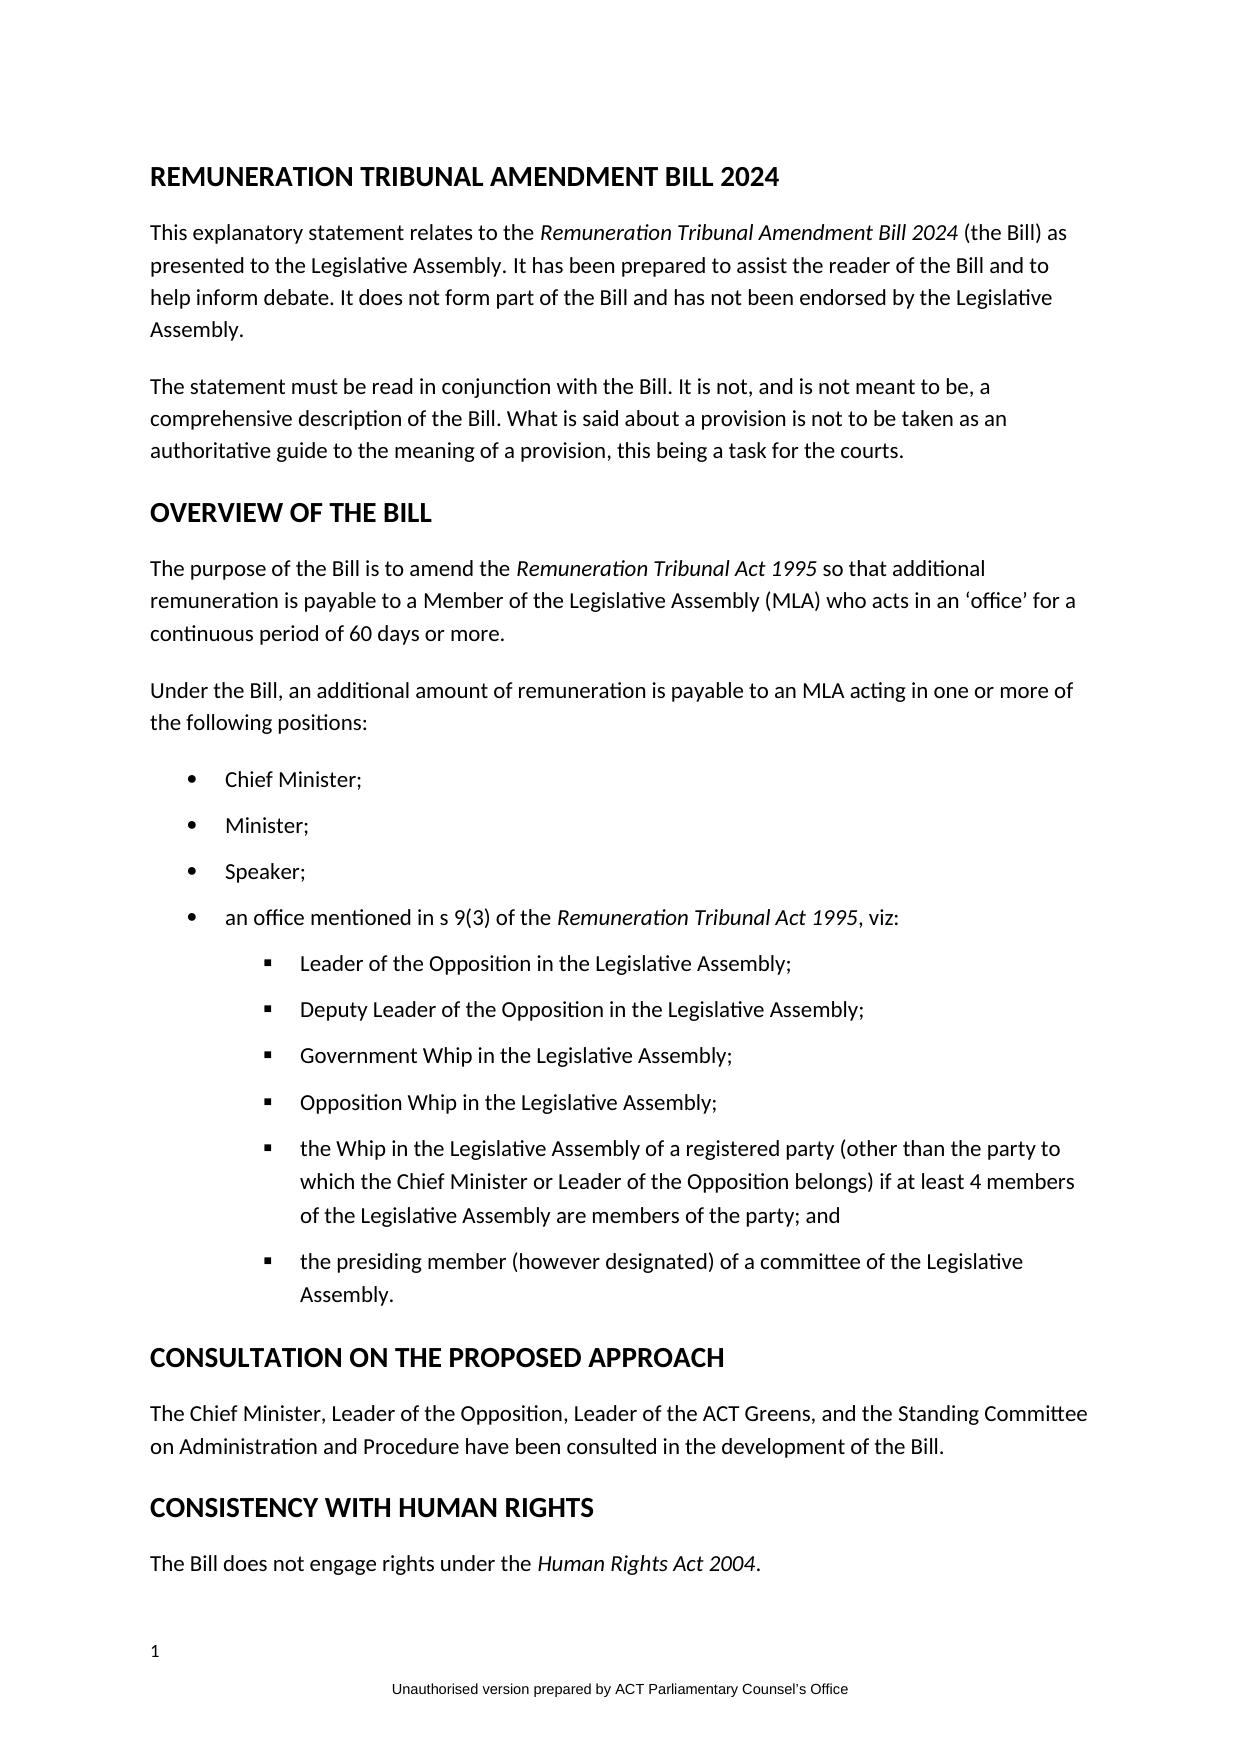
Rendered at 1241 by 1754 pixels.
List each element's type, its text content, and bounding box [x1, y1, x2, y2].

subtitle REMUNERATION TRIBUNAL Amendment Bill 2024 [150, 158, 1090, 193]
list Speaker; [188, 857, 1090, 886]
text The purpose of the Bill is to amend the Remuneration Tribunal Act 1995 so that additional remuneration is payable to a Member of the Legislative Assembly (MLA) who acts in an ‘office’ for a continuous period of 60 days or more. [150, 554, 1090, 647]
subtitle Overview of the Bill [150, 494, 1090, 529]
list Government Whip in the Legislative Assembly; [262, 1042, 1090, 1070]
list Minister; [188, 811, 1090, 839]
subtitle Consultation on the proposed approach [150, 1339, 1090, 1374]
text The Bill does not engage rights under the Human Rights Act 2004. [150, 1549, 1090, 1578]
list Leader of the Opposition in the Legislative Assembly; [262, 949, 1090, 978]
list Deputy Leader of the Opposition in the Legislative Assembly; [262, 996, 1090, 1024]
text The Chief Minister, Leader of the Opposition, Leader of the ACT Greens, and the Standing Committee on Administration and Procedure have been consulted in the development of the Bill. [150, 1399, 1090, 1460]
list an office mentioned in s 9(3) of the Remuneration Tribunal Act 1995, viz: [188, 903, 1090, 932]
text This explanatory statement relates to the Remuneration Tribunal Amendment Bill 2024 (the Bill) as presented to the Legislative Assembly. It has been prepared to assist the reader of the Bill and to help inform debate. It does not form part of the Bill and has not been endorsed by the Legislative Assembly. [150, 218, 1090, 343]
text The statement must be read in conjunction with the Bill. It is not, and is not meant to be, a comprehensive description of the Bill. What is said about a provision is not to be taken as an authoritative guide to the meaning of a provision, this being a task for the courts. [150, 372, 1090, 465]
list Chief Minister; [188, 765, 1090, 793]
list the Whip in the Legislative Assembly of a registered party (other than the party to which the Chief Minister or Leader of the Opposition belongs) if at least 4 members of the Legislative Assembly are members of the party; and [262, 1134, 1090, 1229]
text Under the Bill, an additional amount of remuneration is payable to an MLA acting in one or more of the following positions: [150, 676, 1090, 736]
subtitle Consistency with Human Rights [150, 1489, 1090, 1524]
list Opposition Whip in the Legislative Assembly; [262, 1088, 1090, 1116]
list the presiding member (however designated) of a committee of the Legislative Assembly. [262, 1247, 1090, 1308]
